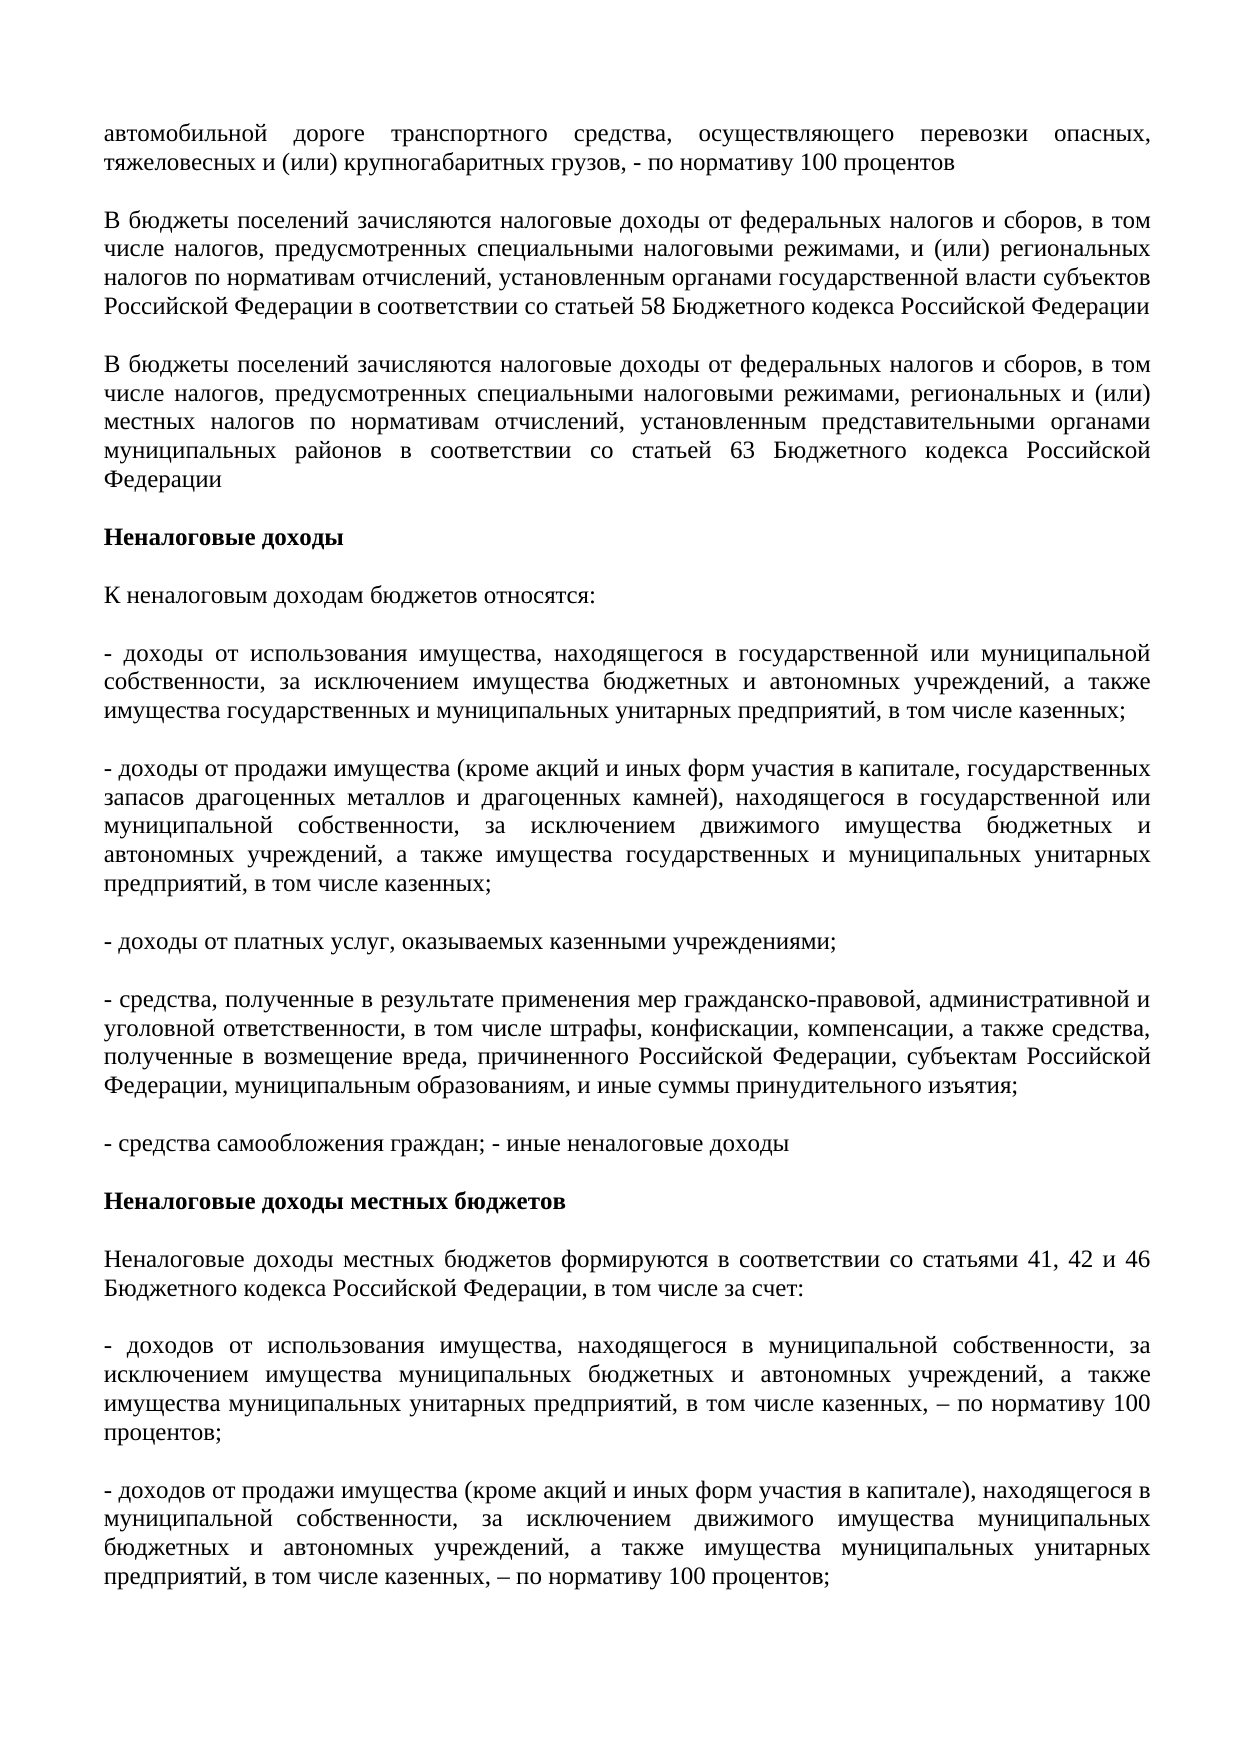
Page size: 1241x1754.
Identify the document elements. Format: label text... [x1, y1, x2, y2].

text - средства самообложения граждан; - иные неналоговые доходы [103, 1128, 1152, 1157]
text Неналоговые доходы [103, 522, 1152, 551]
text - доходы от использования имущества, находящегося в государственной или муниципальной собственности, за исключением имущества бюджетных и автономных учреждений, а также имущества государственных и муниципальных унитарных предприятий, в том числе казенных; [103, 638, 1152, 724]
text - доходов от продажи имущества (кроме акций и иных форм участия в капитале), находящегося в муниципальной собственности, за исключением движимого имущества муниципальных бюджетных и автономных учреждений, а также имущества муниципальных унитарных предприятий, в том числе казенных, – по нормативу 100 процентов; [103, 1475, 1152, 1590]
text В бюджеты поселений зачисляются налоговые доходы от федеральных налогов и сборов, в том числе налогов, предусмотренных специальными налоговыми режимами, региональных и (или) местных налогов по нормативам отчислений, установленным представительными органами муниципальных районов в соответствии со статьей 63 Бюджетного кодекса Российской Федерации [103, 349, 1152, 493]
text - средства, полученные в результате применения мер гражданско-правовой, административной и уголовной ответственности, в том числе штрафы, конфискации, компенсации, а также средства, полученные в возмещение вреда, причиненного Российской Федерации, субъектам Российской Федерации, муниципальным образованиям, и иные суммы принудительного изъятия; [103, 984, 1152, 1099]
text - доходы от продажи имущества (кроме акций и иных форм участия в капитале, государственных запасов драгоценных металлов и драгоценных камней), находящегося в государственной или муниципальной собственности, за исключением движимого имущества бюджетных и автономных учреждений, а также имущества государственных и муниципальных унитарных предприятий, в том числе казенных; [103, 753, 1152, 897]
text Неналоговые доходы местных бюджетов формируются в соответствии со статьями 41, 42 и 46 Бюджетного кодекса Российской Федерации, в том числе за счет: [103, 1244, 1152, 1301]
text - доходов от использования имущества, находящегося в муниципальной собственности, за исключением имущества муниципальных бюджетных и автономных учреждений, а также имущества муниципальных унитарных предприятий, в том числе казенных, – по нормативу 100 процентов; [103, 1331, 1152, 1446]
text К неналоговым доходам бюджетов относятся: [103, 580, 1152, 608]
text В бюджеты поселений зачисляются налоговые доходы от федеральных налогов и сборов, в том числе налогов, предусмотренных специальными налоговыми режимами, и (или) региональных налогов по нормативам отчислений, установленным органами государственной власти субъектов Российской Федерации в соответствии со статьей 58 Бюджетного кодекса Российской Федерации [103, 205, 1152, 320]
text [103, 118, 1152, 176]
text - доходы от платных услуг, оказываемых казенными учреждениями; [103, 926, 1152, 955]
text Неналоговые доходы местных бюджетов [103, 1186, 1152, 1215]
